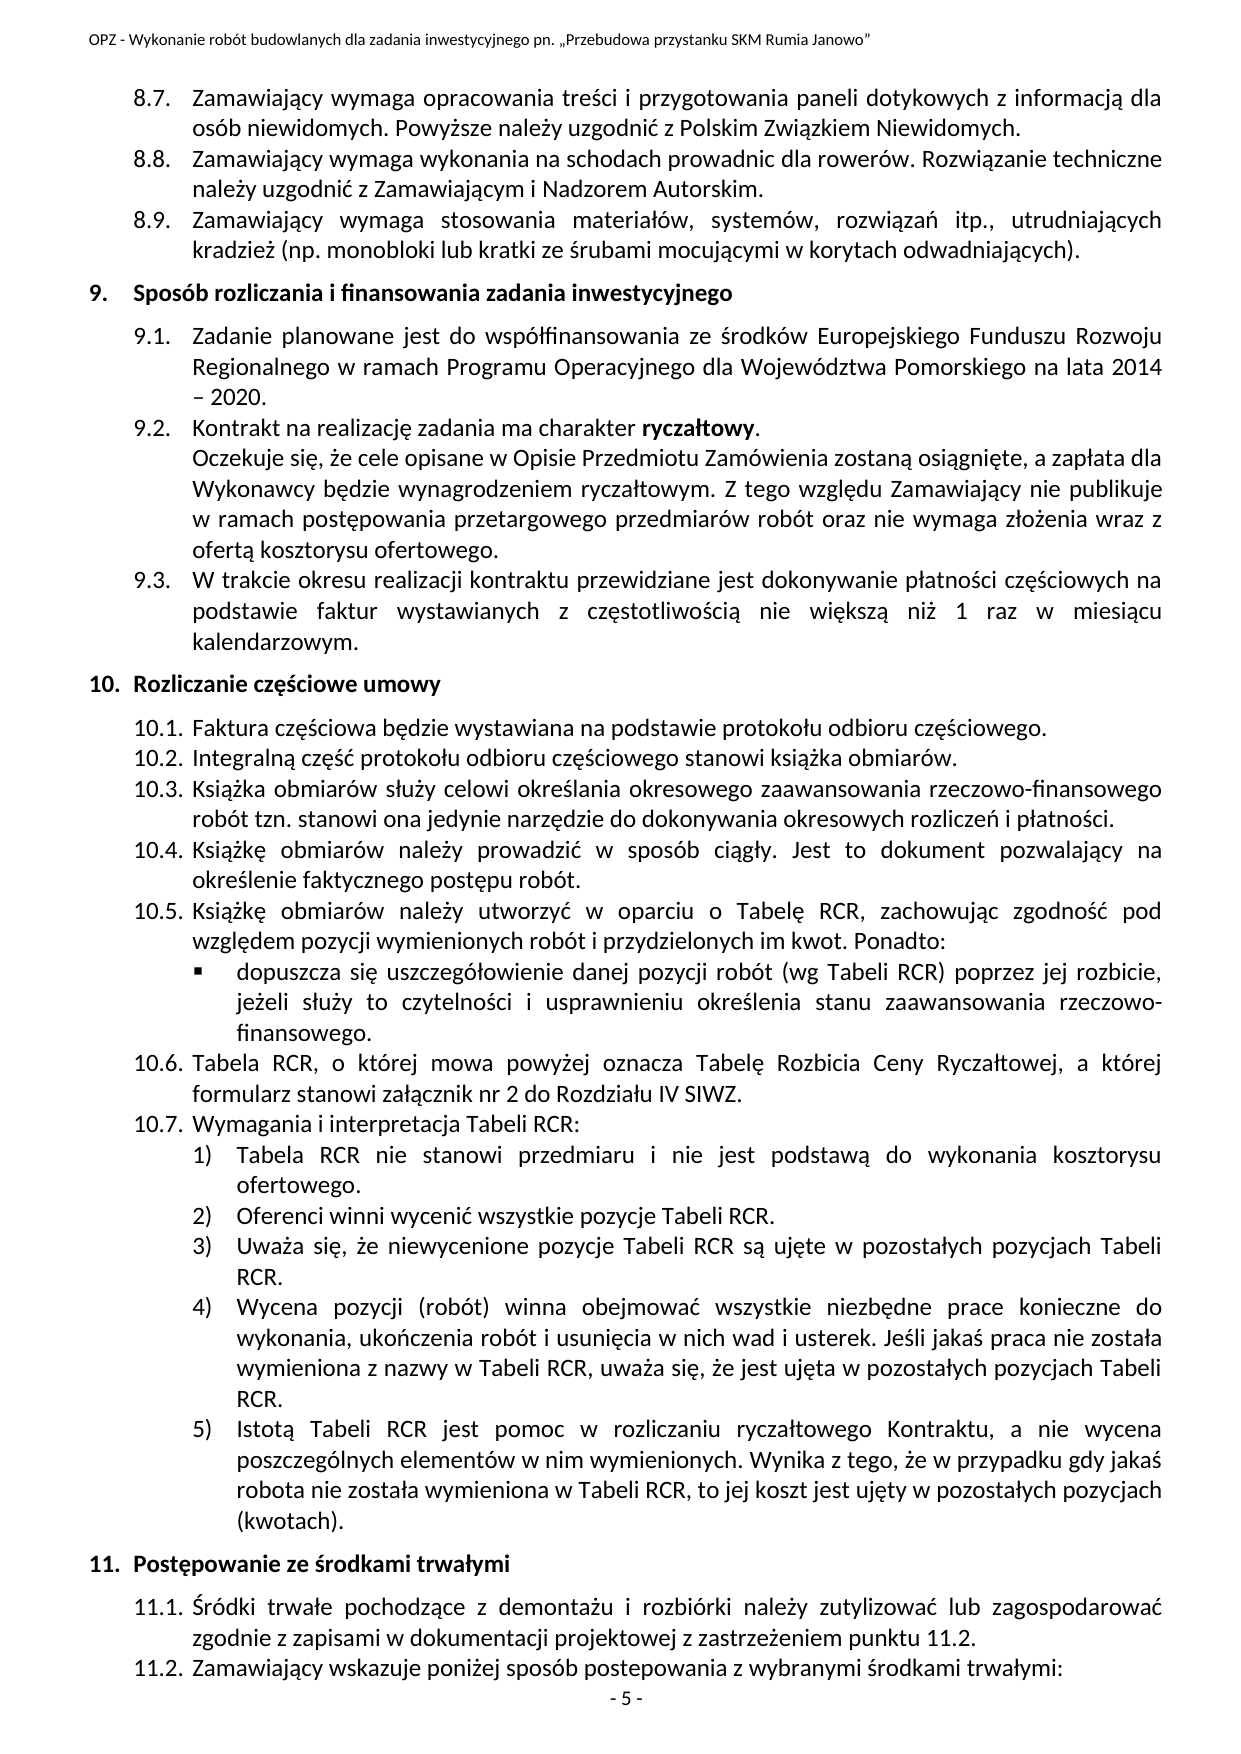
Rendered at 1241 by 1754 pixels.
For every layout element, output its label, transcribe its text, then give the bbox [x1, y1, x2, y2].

list Integralną część protokołu odbioru częściowego stanowi książka obmiarów. [133, 742, 1163, 773]
list Zamawiający wskazuje poniżej sposób postepowania z wybranymi środkami trwałymi: [133, 1652, 1163, 1683]
list Śródki trwałe pochodzące z demontażu i rozbiórki należy zutylizować lub zagospodarować zgodnie z zapisami w dokumentacji projektowej z zastrzeżeniem punktu 11.2. [133, 1591, 1163, 1652]
list W trakcie okresu realizacji kontraktu przewidziane jest dokonywanie płatności częściowych na podstawie faktur wystawianych z częstotliwością nie większą niż 1 raz w miesiącu kalendarzowym. [133, 564, 1163, 656]
list Zamawiający wymaga opracowania treści i przygotowania paneli dotykowych z informacją dla osób niewidomych. Powyższe należy uzgodnić z Polskim Związkiem Niewidomych. [133, 82, 1163, 143]
list Kontrakt na realizację zadania ma charakter ryczałtowy. [133, 412, 1163, 442]
list Wycena pozycji (robót) winna obejmować wszystkie niezbędne prace konieczne do wykonania, ukończenia robót i usunięcia w nich wad i usterek. Jeśli jakaś praca nie została wymieniona z nazwy w Tabeli RCR, uważa się, że jest ujęta w pozostałych pozycjach Tabeli RCR. [192, 1292, 1163, 1414]
list Istotą Tabeli RCR jest pomoc w rozliczaniu ryczałtowego Kontraktu, a nie wycena poszczególnych elementów w nim wymienionych. Wynika z tego, że w przypadku gdy jakaś robota nie została wymieniona w Tabeli RCR, to jej koszt jest ujęty w pozostałych pozycjach (kwotach). [192, 1414, 1163, 1536]
list Sposób rozliczania i finansowania zadania inwestycyjnego [89, 277, 1163, 308]
list Tabela RCR, o której mowa powyżej oznacza Tabelę Rozbicia Ceny Ryczałtowej, a której formularz stanowi załącznik nr 2 do Rozdziału IV SIWZ. [133, 1047, 1163, 1108]
list Rozliczanie częściowe umowy [89, 669, 1163, 699]
list Książka obmiarów służy celowi określania okresowego zaawansowania rzeczowo-finansowego robót tzn. stanowi ona jedynie narzędzie do dokonywania okresowych rozliczeń i płatności. [133, 773, 1163, 834]
list Wymagania i interpretacja Tabeli RCR: [133, 1108, 1163, 1139]
list Książkę obmiarów należy utworzyć w oparciu o Tabelę RCR, zachowując zgodność pod względem pozycji wymienionych robót i przydzielonych im kwot. Ponadto: [133, 895, 1163, 956]
list Faktura częściowa będzie wystawiana na podstawie protokołu odbioru częściowego. [133, 712, 1163, 742]
list Uważa się, że niewycenione pozycje Tabeli RCR są ujęte w pozostałych pozycjach Tabeli RCR. [192, 1231, 1163, 1292]
list dopuszcza się uszczegółowienie danej pozycji robót (wg Tabeli RCR) poprzez jej rozbicie, jeżeli służy to czytelności i usprawnieniu określenia stanu zaawansowania rzeczowo-finansowego. [192, 956, 1163, 1047]
list Tabela RCR nie stanowi przedmiaru i nie jest podstawą do wykonania kosztorysu ofertowego. [192, 1139, 1163, 1200]
list Oczekuje się, że cele opisane w Opisie Przedmiotu Zamówienia zostaną osiągnięte, a zapłata dla Wykonawcy będzie wynagrodzeniem ryczałtowym. Z tego względu Zamawiający nie publikuje w ramach postępowania przetargowego przedmiarów robót oraz nie wymaga złożenia wraz z ofertą kosztorysu ofertowego. [192, 442, 1163, 564]
list Oferenci winni wycenić wszystkie pozycje Tabeli RCR. [192, 1200, 1163, 1231]
list Zamawiający wymaga wykonania na schodach prowadnic dla rowerów. Rozwiązanie techniczne należy uzgodnić z Zamawiającym i Nadzorem Autorskim. [133, 143, 1163, 204]
list Zadanie planowane jest do współfinansowania ze środków Europejskiego Funduszu Rozwoju Regionalnego w ramach Programu Operacyjnego dla Województwa Pomorskiego na lata 2014 – 2020. [133, 320, 1163, 412]
list Książkę obmiarów należy prowadzić w sposób ciągły. Jest to dokument pozwalający na określenie faktycznego postępu robót. [133, 834, 1163, 895]
list Postępowanie ze środkami trwałymi [89, 1548, 1163, 1579]
list Zamawiający wymaga stosowania materiałów, systemów, rozwiązań itp., utrudniających kradzież (np. monobloki lub kratki ze śrubami mocującymi w korytach odwadniających). [133, 204, 1163, 265]
